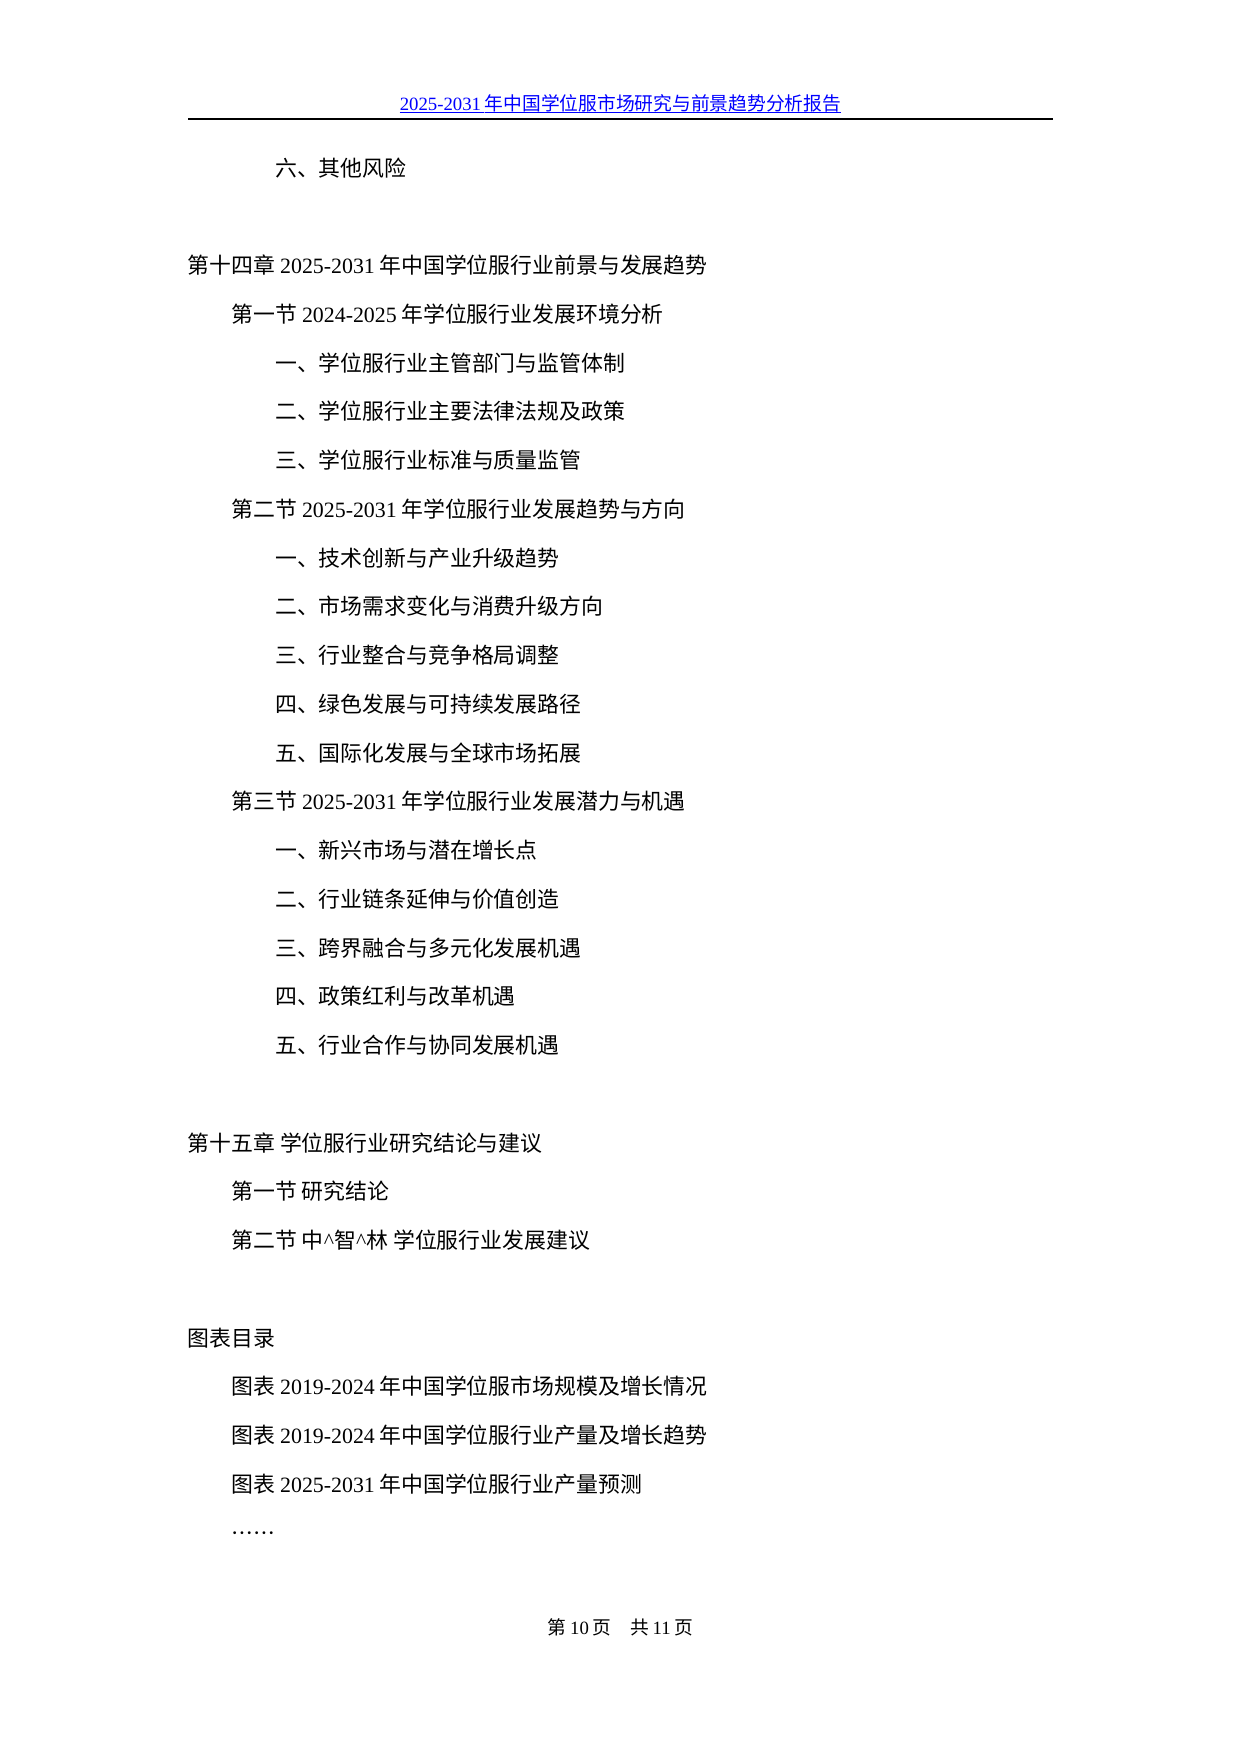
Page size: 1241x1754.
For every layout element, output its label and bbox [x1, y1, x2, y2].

text [187, 150, 1053, 1548]
